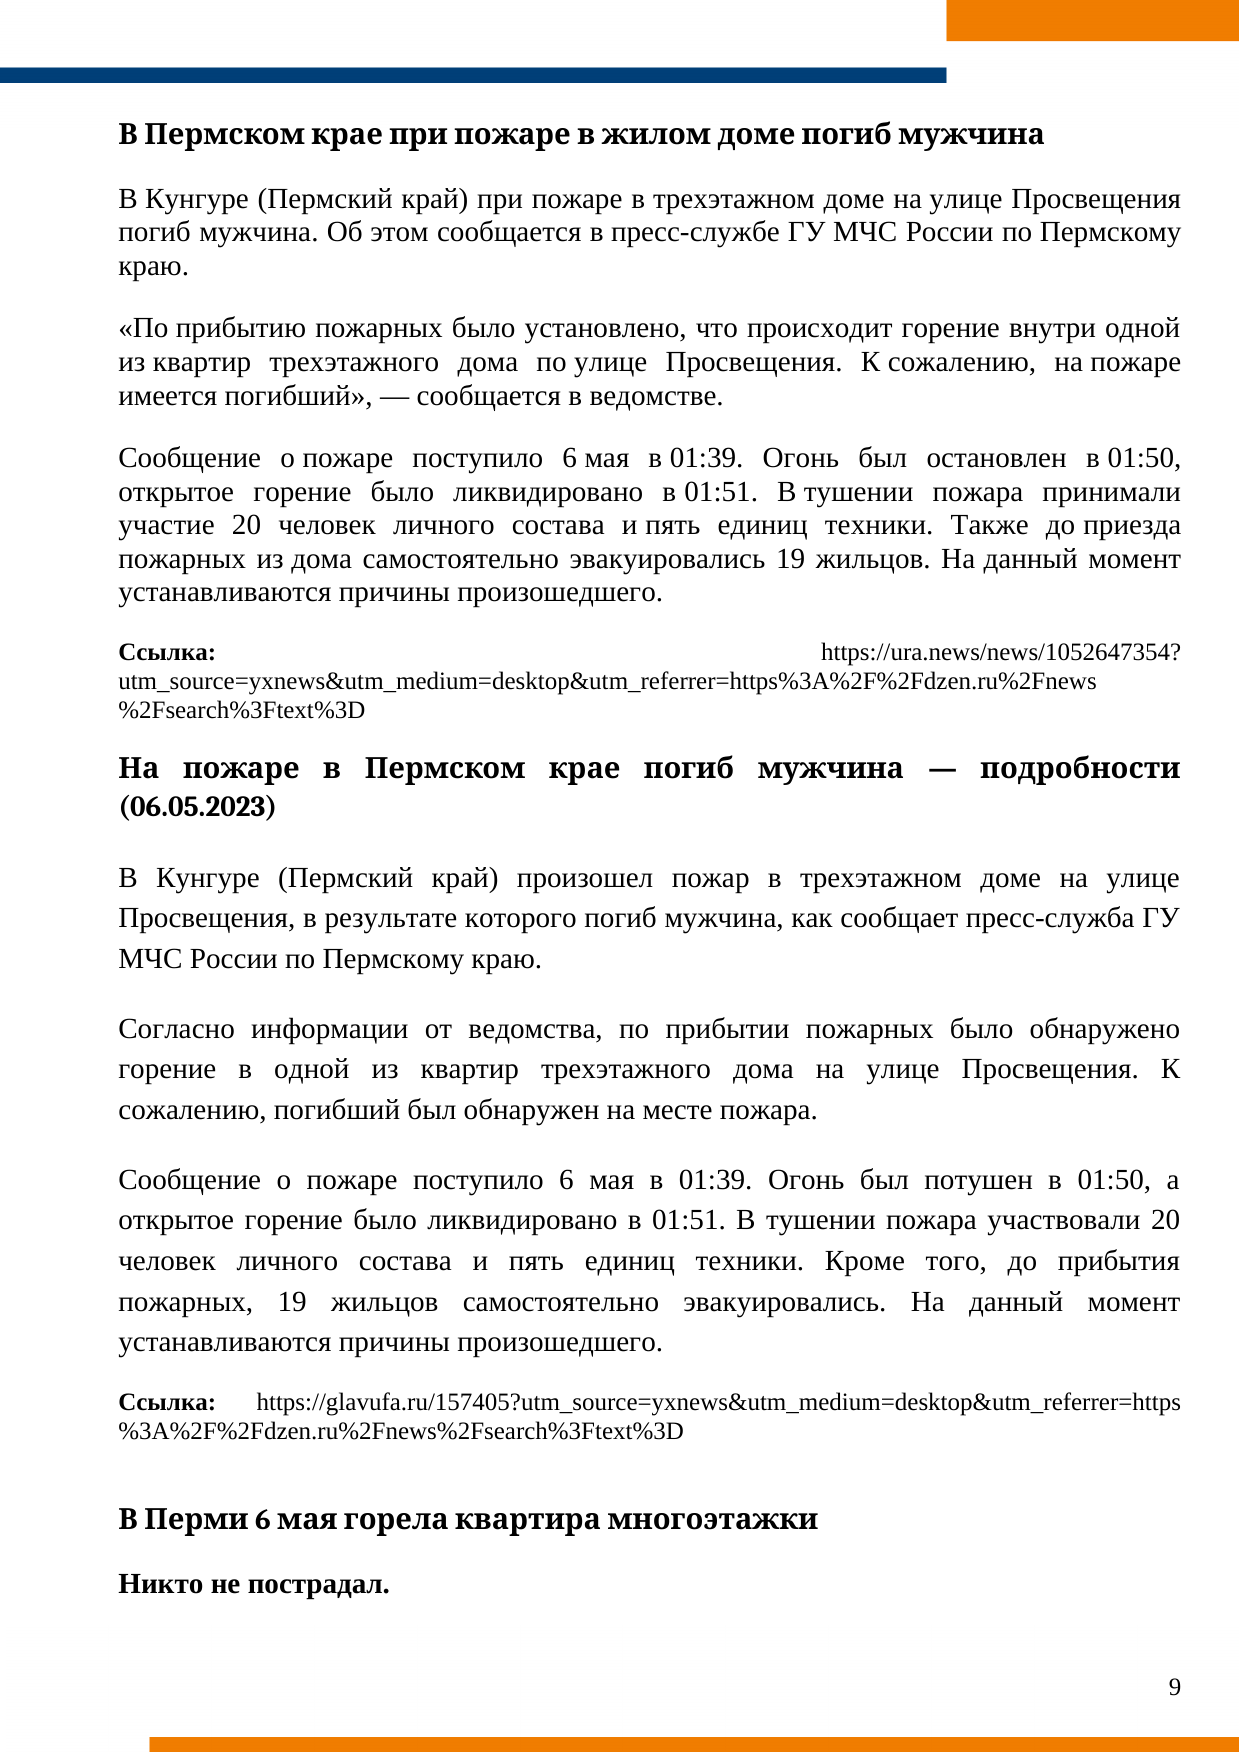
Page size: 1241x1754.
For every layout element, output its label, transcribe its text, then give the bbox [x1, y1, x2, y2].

text Сообщение о пожаре поступило 6 мая в 01:39. Огонь был потушен в 01:50, а открытое горение было ликвидировано в 01:51. В тушении пожара участвовали 20 человек личного состава и пять единиц техники. Кроме того, до прибытия пожарных, 19 жильцов самостоятельно эвакуировались. На данный момент устанавливаются причины произошедшего. [118, 1155, 1181, 1358]
text Согласно информации от ведомства, по прибытии пожарных было обнаружено горение в одной из квартир трехэтажного дома на улице Просвещения. К сожалению, погибший был обнаружен на месте пожара. [118, 1004, 1181, 1126]
picture [0, 0, 1239, 128]
subtitle В Перми 6 мая горела квартира многоэтажки [118, 1503, 1181, 1537]
subtitle На пожаре в Пермском крае погиб мужчина — подробности (06.05.2023) [118, 748, 1181, 823]
picture [6, 1625, 1239, 1752]
subtitle В Пермском крае при пожаре в жилом доме погиб мужчина [118, 118, 1181, 152]
text В Кунгуре (Пермский край) при пожаре в трехэтажном доме на улице Просвещения погиб мужчина. Об этом сообщается в пресс-службе ГУ МЧС России по Пермскому краю. [118, 181, 1181, 281]
text Никто не пострадал. [118, 1566, 1181, 1599]
text Сообщение о пожаре поступило 6 мая в 01:39. Огонь был остановлен в 01:50, открытое горение было ликвидировано в 01:51. В тушении пожара принимали участие 20 человек личного состава и пять единиц техники. Также до приезда пожарных из дома самостоятельно эвакуировались 19 жильцов. На данный момент устанавливаются причины произошедшего. [118, 440, 1181, 608]
text В Кунгуре (Пермский край) произошел пожар в трехэтажном доме на улице Просвещения, в результате которого погиб мужчина, как сообщает пресс-служба ГУ МЧС России по Пермскому краю. [118, 853, 1181, 974]
text Ссылка: https://glavufa.ru/157405?utm_source=yxnews&utm_medium=desktop&utm_referrer=https%3A%2F%2Fdzen.ru%2Fnews%2Fsearch%3Ftext%3D [118, 1387, 1181, 1444]
text Ссылка: https://ura.news/news/1052647354?utm_source=yxnews&utm_medium=desktop&utm_referrer=https%3A%2F%2Fdzen.ru%2Fnews%2Fsearch%3Ftext%3D [118, 637, 1181, 723]
text «По прибытию пожарных было установлено, что происходит горение внутри одной из квартир трехэтажного дома по улице Просвещения. К сожалению, на пожаре имеется погибший», — сообщается в ведомстве. [118, 311, 1181, 411]
